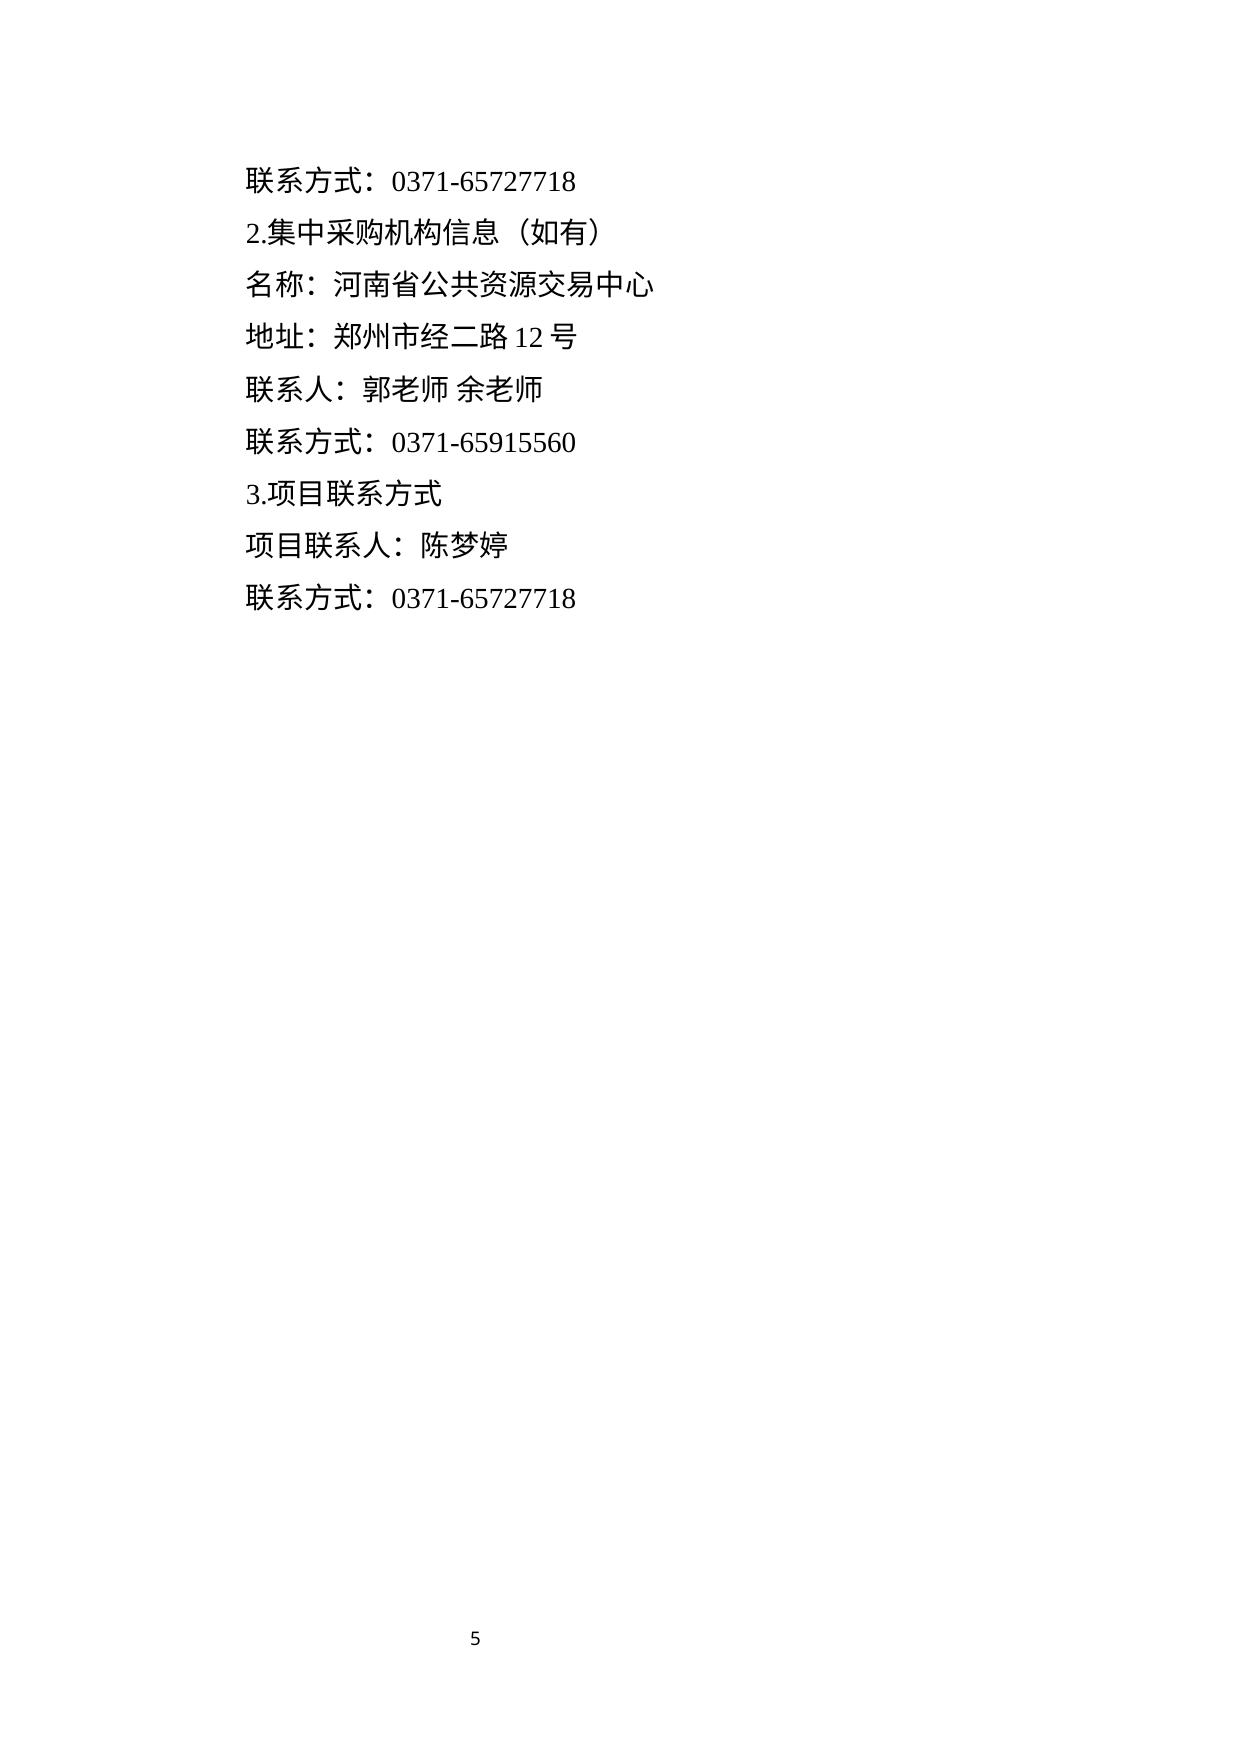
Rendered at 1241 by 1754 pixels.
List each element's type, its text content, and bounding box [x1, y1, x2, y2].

text 项目联系人：陈梦婷 [187, 514, 1053, 567]
text 联系人：郭老师 余老师 [187, 358, 1053, 410]
text 名称：河南省公共资源交易中心 [187, 254, 1053, 306]
text 2.集中采购机构信息（如有） [187, 202, 1053, 254]
text 联系方式：0371-65727718 [187, 567, 1053, 619]
text 3.项目联系方式 [187, 462, 1053, 514]
text 联系方式：0371-65727718 [187, 150, 1053, 202]
text 地址：郑州市经二路12号 [187, 306, 1053, 358]
text 联系方式：0371-65915560 [187, 410, 1053, 462]
